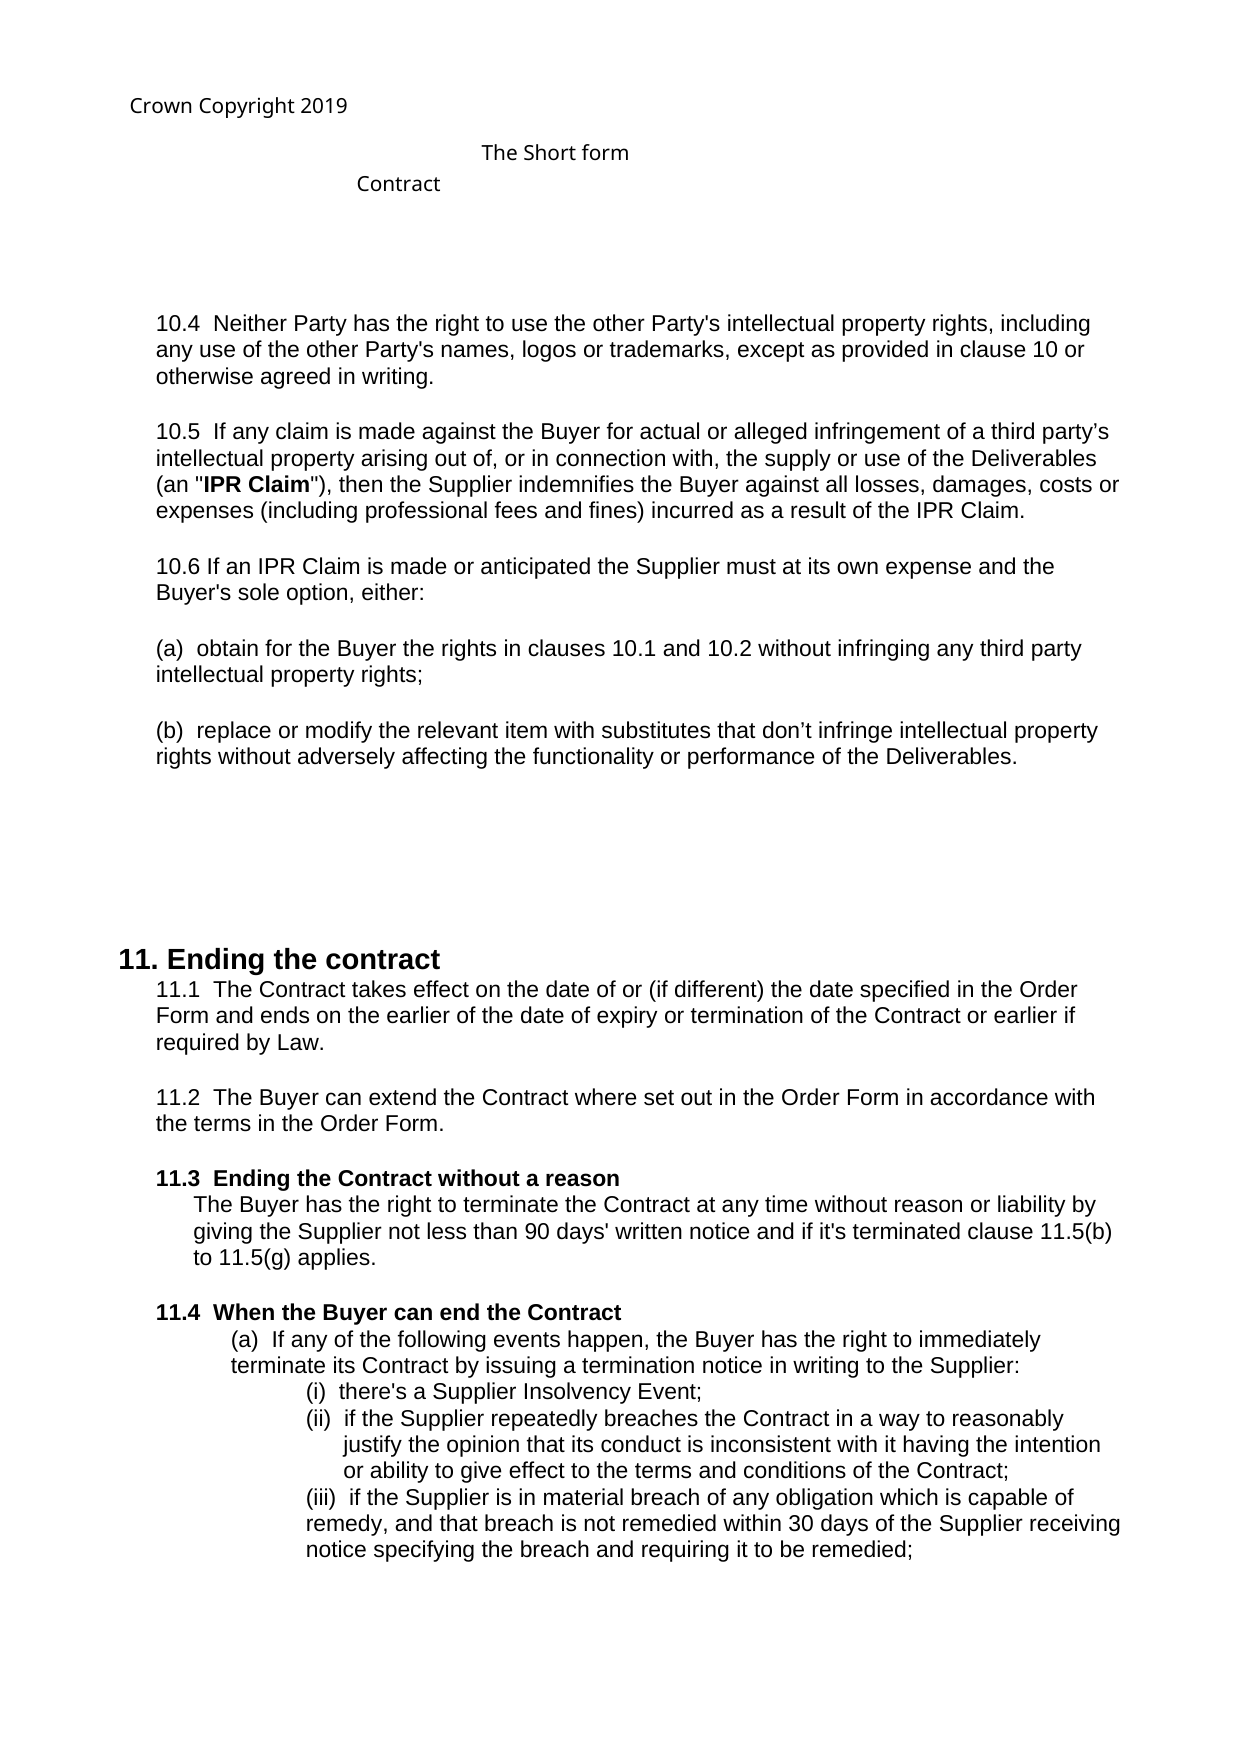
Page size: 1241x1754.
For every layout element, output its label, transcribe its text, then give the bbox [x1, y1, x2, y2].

text (iii) if the Supplier is in material breach of any obligation which is capable of remedy, and that breach is not remedied within 30 days of the Supplier receiving notice specifying the breach and requiring it to be remedied; [306, 1484, 1122, 1563]
text 11.2 The Buyer can extend the Contract where set out in the Order Form in accordance with the terms in the Order Form. [156, 1083, 1122, 1136]
text (ii) if the Supplier repeatedly breaches the Contract in a way to reasonably [306, 1404, 1122, 1431]
text justify the opinion that its conduct is inconsistent with it having the intention or ability to give effect to the terms and conditions of the Contract; [343, 1431, 1122, 1484]
text (a) If any of the following events happen, the Buyer has the right to immediately terminate its Contract by issuing a termination notice in writing to the Supplier: [231, 1326, 1122, 1378]
text 11.1 The Contract takes effect on the date of or (if different) the date specified in the Order Form and ends on the earlier of the date of expiry or termination of the Contract or earlier if required by Law. [156, 976, 1122, 1055]
text 10.6 If an IPR Claim is made or anticipated the Supplier must at its own expense and the Buyer's sole option, either: [156, 553, 1122, 606]
text 11. Ending the contract [118, 942, 1122, 976]
text (i) there's a Supplier Insolvency Event; [306, 1378, 1122, 1404]
text (a) obtain for the Buyer the rights in clauses 10.1 and 10.2 without infringing any third party intellectual property rights; [156, 635, 1122, 687]
text (b) replace or modify the relevant item with substitutes that don’t infringe intellectual property rights without adversely affecting the functionality or performance of the Deliverables. [156, 717, 1122, 769]
text The Buyer has the right to terminate the Contract at any time without reason or liability by giving the Supplier not less than 90 days' written notice and if it's terminated clause 11.5(b) to 11.5(g) applies. [193, 1191, 1122, 1270]
text 11.4 When the Buyer can end the Contract [156, 1299, 1122, 1326]
text 10.5 If any claim is made against the Buyer for actual or alleged infringement of a third party’s intellectual property arising out of, or in connection with, the supply or use of the Deliverables (an "IPR Claim"), then the Supplier indemnifies the Buyer against all losses, damages, costs or expenses (including professional fees and fines) incurred as a result of the IPR Claim. [156, 418, 1122, 524]
text 10.4 Neither Party has the right to use the other Party's intellectual property rights, including any use of the other Party's names, logos or trademarks, except as provided in clause 10 or otherwise agreed in writing. [156, 310, 1122, 389]
text 11.3 Ending the Contract without a reason [156, 1165, 1122, 1191]
